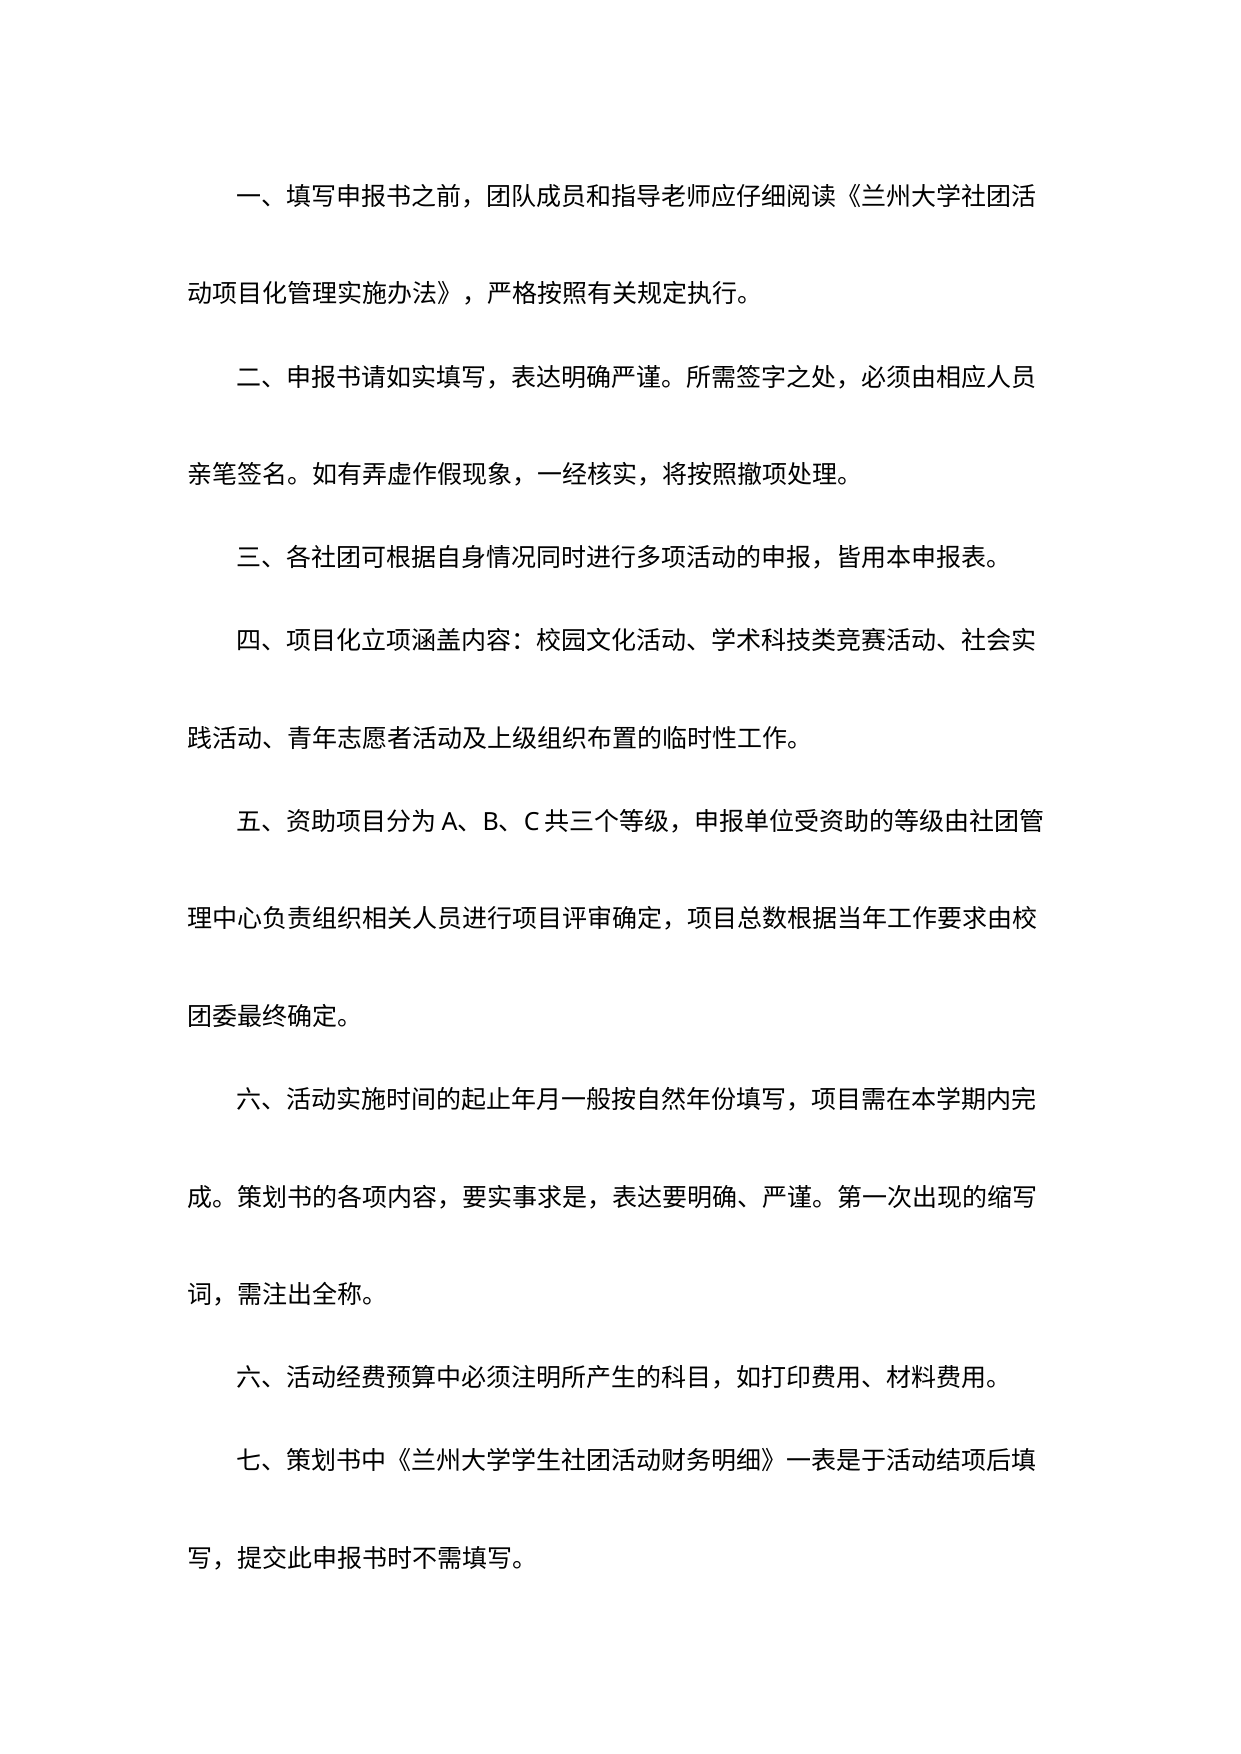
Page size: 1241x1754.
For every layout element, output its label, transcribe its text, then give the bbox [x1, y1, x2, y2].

list 活动经费预算中必须注明所产生的科目，如打印费用、材料费用。 [187, 1343, 1053, 1408]
list 策划书中《兰州大学学生社团活动财务明细》一表是于活动结项后填写，提交此申报书时不需填写。 [187, 1426, 1053, 1589]
list 各社团可根据自身情况同时进行多项活动的申报，皆用本申报表。 [187, 523, 1053, 588]
list 申报书请如实填写，表达明确严谨。所需签字之处，必须由相应人员亲笔签名。如有弄虚作假现象，一经核实，将按照撤项处理。 [187, 343, 1053, 505]
list 活动实施时间的起止年月一般按自然年份填写，项目需在本学期内完成。策划书的各项内容，要实事求是，表达要明确、严谨。第一次出现的缩写词，需注出全称。 [187, 1065, 1053, 1325]
list 资助项目分为A、B、C共三个等级，申报单位受资助的等级由社团管理中心负责组织相关人员进行项目评审确定，项目总数根据当年工作要求由校团委最终确定。 [187, 787, 1053, 1047]
list 项目化立项涵盖内容：校园文化活动、学术科技类竞赛活动、社会实践活动、青年志愿者活动及上级组织布置的临时性工作。 [187, 606, 1053, 769]
list 填写申报书之前，团队成员和指导老师应仔细阅读《兰州大学社团活动项目化管理实施办法》，严格按照有关规定执行。 [187, 162, 1053, 324]
